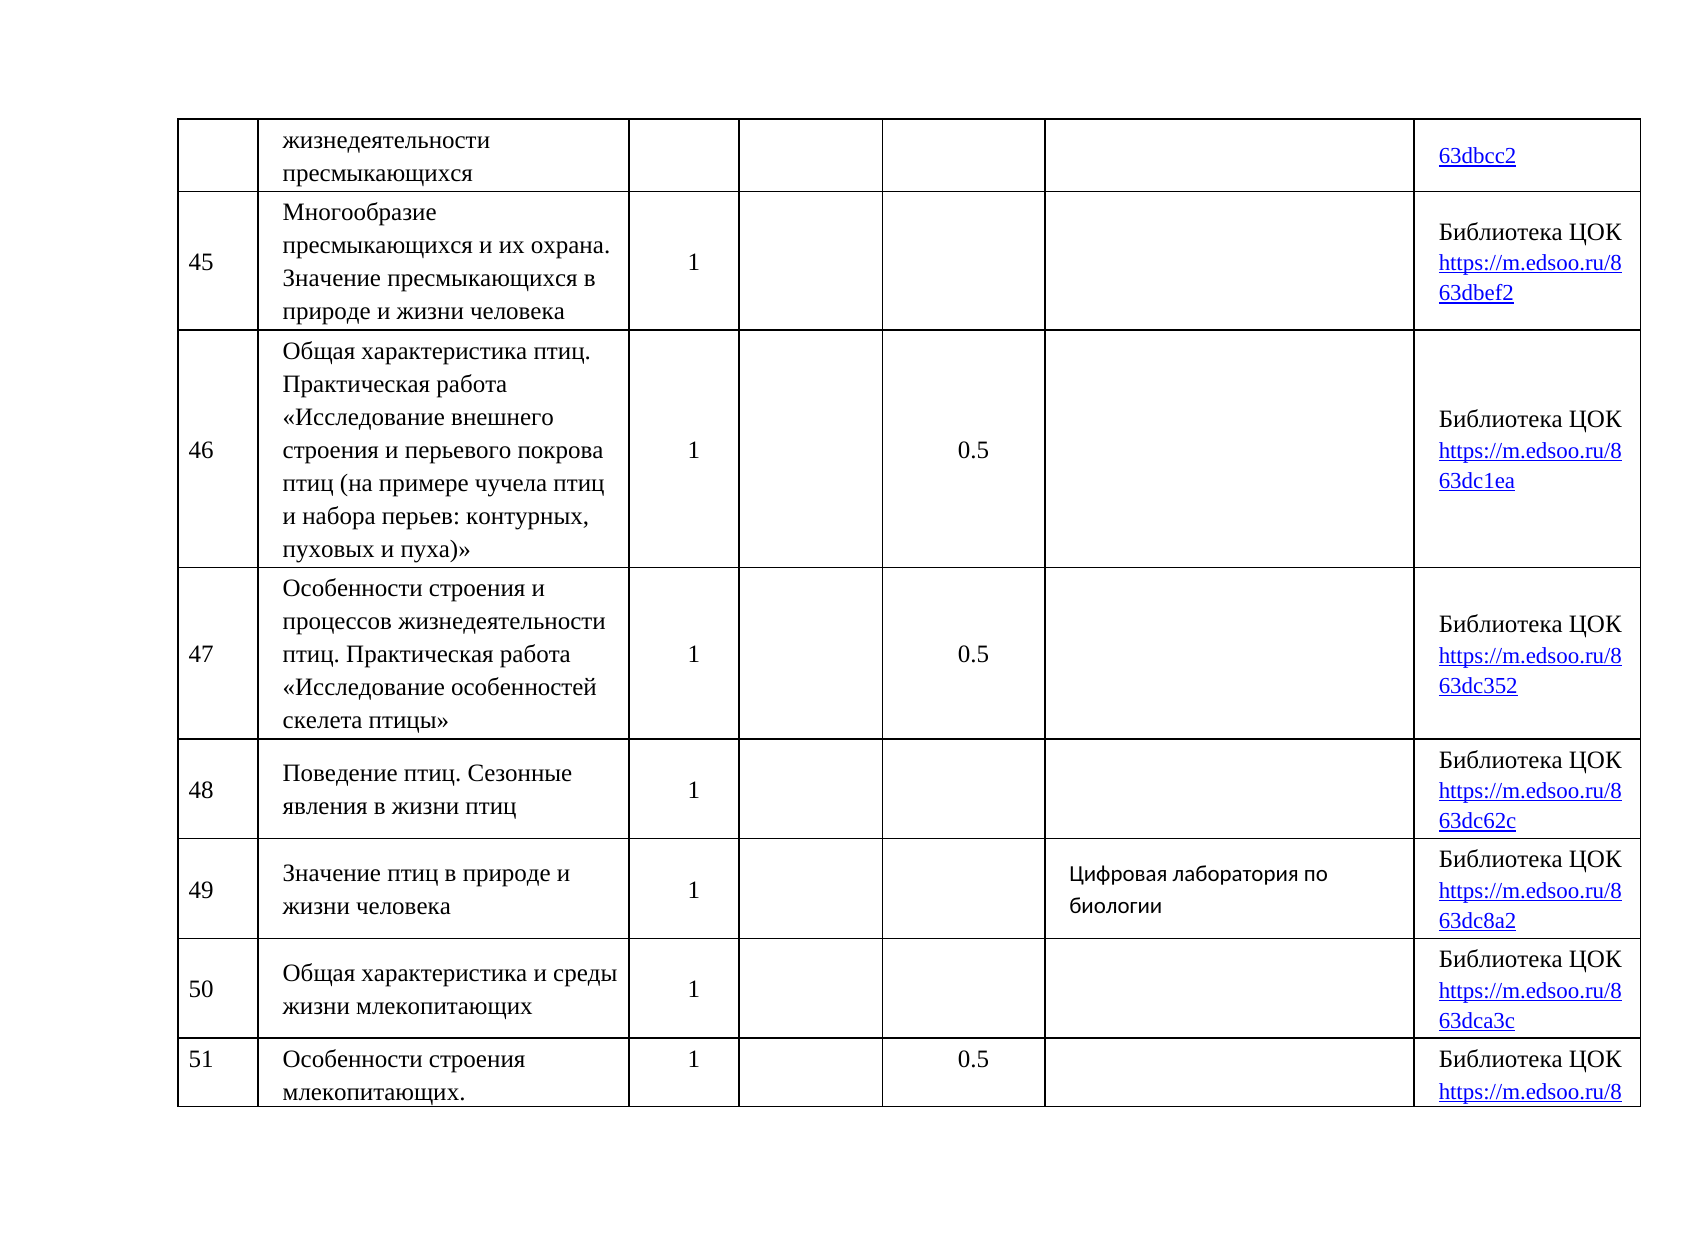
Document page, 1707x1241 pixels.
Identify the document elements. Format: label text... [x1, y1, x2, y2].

table_cell Многообразие пресмыкающихся и их охрана. Значение пресмыкающихся в природе и жизни человека [259, 192, 628, 329]
table_cell 45 [179, 192, 257, 329]
table_cell [740, 740, 882, 838]
table_cell [740, 839, 882, 937]
table_cell Цифровая лаборатория по биологии [1046, 839, 1413, 937]
table_cell [740, 939, 882, 1037]
table_cell Значение птиц в природе и жизни человека [259, 839, 628, 937]
table_cell 0.5 [883, 331, 1044, 566]
table_cell Общая характеристика и среды жизни млекопитающих [259, 939, 628, 1037]
table_cell Библиотека ЦОК https://m.edsoo.ru/863dca3c [1415, 939, 1640, 1037]
table_cell 49 [179, 839, 257, 937]
table_cell [740, 1039, 882, 1106]
table_cell [1046, 568, 1413, 738]
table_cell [259, 1039, 628, 1106]
table_cell 1 [630, 331, 738, 566]
table_cell 46 [179, 331, 257, 566]
table_cell 1 [630, 839, 738, 937]
table_cell [740, 568, 882, 738]
table_cell [1046, 192, 1413, 329]
table_cell [883, 939, 1044, 1037]
table_cell 0.5 [883, 568, 1044, 738]
table_cell 1 [630, 1039, 738, 1106]
table_cell Библиотека ЦОК https://m.edsoo.ru/863dc62c [1415, 740, 1640, 838]
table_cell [259, 120, 628, 191]
table_cell Поведение птиц. Сезонные явления в жизни птиц [259, 740, 628, 838]
table_cell 1 [630, 939, 738, 1037]
table_cell 0.5 [883, 1039, 1044, 1106]
table_cell Особенности строения и процессов жизнедеятельности птиц. Практическая работа «Исследование особенностей скелета птицы» [259, 568, 628, 738]
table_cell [1415, 1039, 1640, 1106]
table_cell [740, 331, 882, 566]
table_cell [740, 192, 882, 329]
table_cell [1046, 740, 1413, 838]
table_cell Библиотека ЦОК https://m.edsoo.ru/863dc1ea [1415, 331, 1640, 566]
table_cell [883, 192, 1044, 329]
table_cell Библиотека ЦОК https://m.edsoo.ru/863dc352 [1415, 568, 1640, 738]
table_cell [1046, 120, 1413, 191]
table_cell [883, 740, 1044, 838]
table_cell 1 [630, 192, 738, 329]
table_cell Общая характеристика птиц. Практическая работа «Исследование внешнего строения и перьевого покрова птиц (на примере чучела птиц и набора перьев: контурных, пуховых и пуха)» [259, 331, 628, 566]
table_cell Библиотека ЦОК https://m.edsoo.ru/863dc8a2 [1415, 839, 1640, 937]
table_cell Библиотека ЦОК https://m.edsoo.ru/863dbef2 [1415, 192, 1640, 329]
table_cell 1 [630, 740, 738, 838]
table_cell 47 [179, 568, 257, 738]
table_cell 1 [630, 568, 738, 738]
table_cell [1046, 939, 1413, 1037]
table_cell 51 [179, 1039, 257, 1106]
table_cell 44 [179, 120, 257, 191]
table_cell [1046, 1039, 1413, 1106]
table_cell 50 [179, 939, 257, 1037]
table_cell [883, 839, 1044, 937]
table_cell 1 [630, 120, 738, 191]
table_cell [1415, 120, 1640, 191]
table_cell [740, 120, 882, 191]
table_cell [883, 120, 1044, 191]
table_cell 48 [179, 740, 257, 838]
table_cell [1046, 331, 1413, 566]
